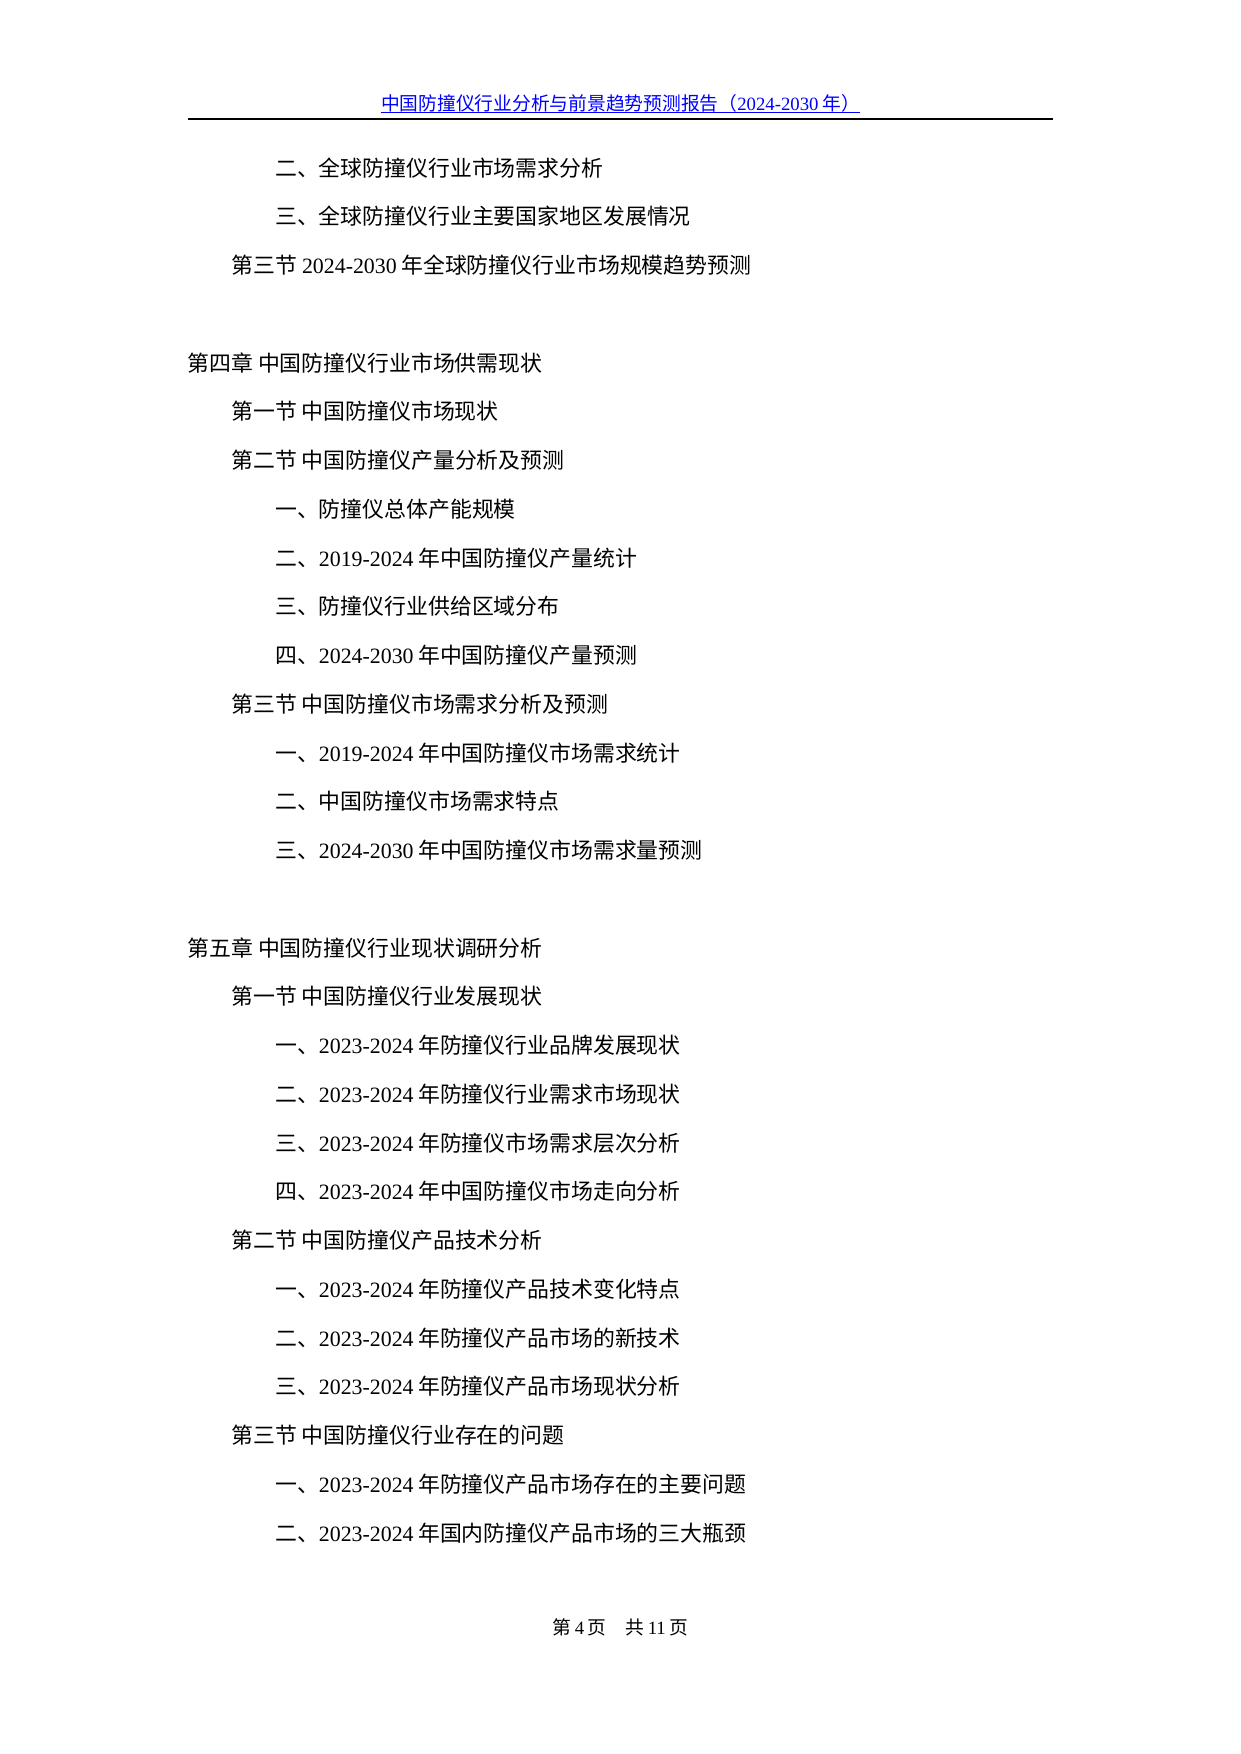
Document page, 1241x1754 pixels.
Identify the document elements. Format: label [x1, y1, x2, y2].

text [187, 150, 1053, 1548]
